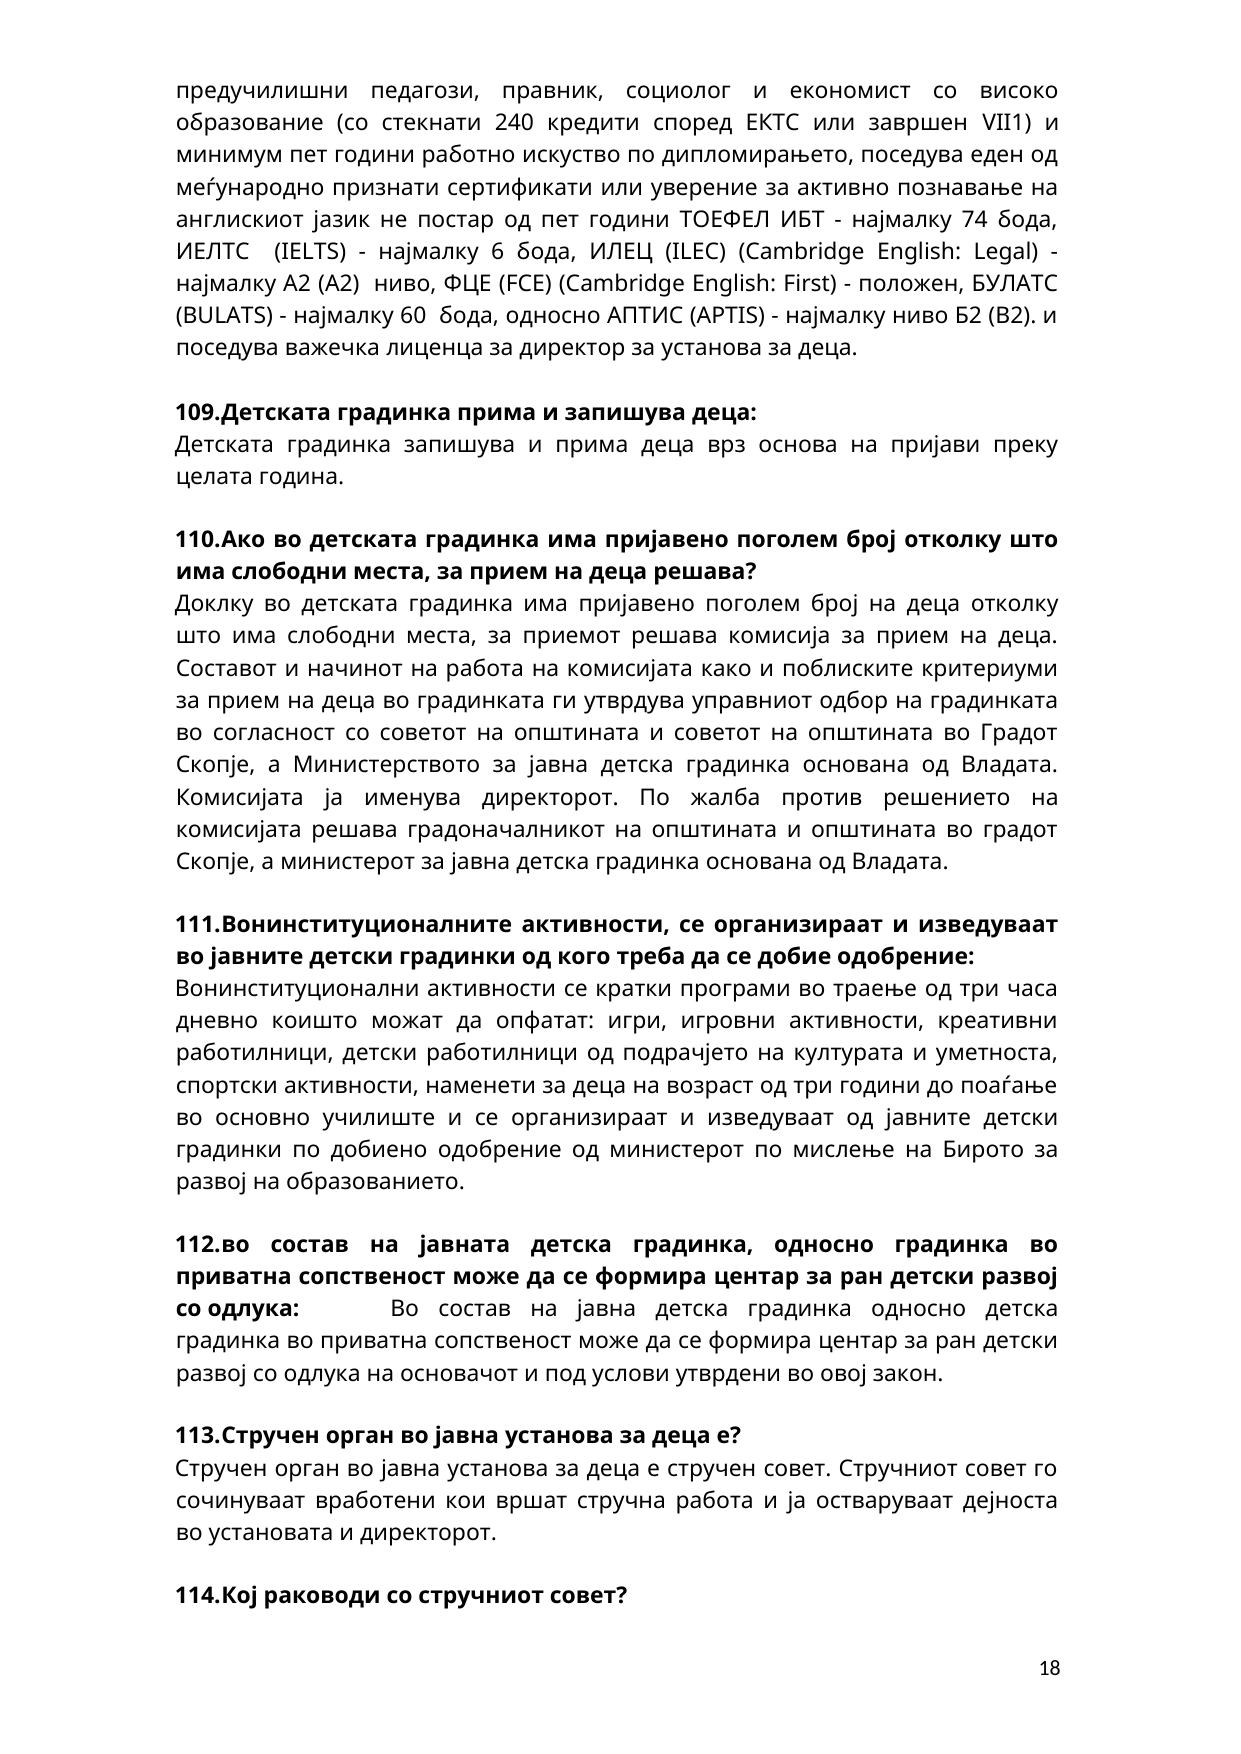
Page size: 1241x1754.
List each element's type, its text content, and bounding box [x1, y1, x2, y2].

text Доклку во детската градинка има пријавено поголем број на деца отколку што има слободни места, за приемот решава комисија за прием на деца. Составот и начинот на работа на комисијата како и поблиските критериуми за прием на деца во градинката ги утврдува управниот одбор на градинката во согласност со советот на општината и советот на општината во Градот Скопје, а Министерството за јавна детска градинка основана од Владата. Комисијата ја именува директорот. По жалба против решението на комисијата решава градоначалникот на општината и општината во градот Скопје, а министерот за јавна детска градинка основана од Владата. [174, 587, 1059, 876]
text Стручен орган во јавна установа за деца е стручен совет. Стручниот совет го сочинуваат вработени кои вршат стручна работа и ја остваруваат дејноста во установата и директорот. [174, 1452, 1059, 1547]
list Кој раководи со стручниот совет? [174, 1579, 1059, 1610]
list Ако во детската градинка има пријавено поголем број отколку што има слободни места, за прием на деца решава? [174, 523, 1059, 586]
list во состав на јавната детска градинка, односно градинка во приватна сопственост може да се формира центар за ран детски развој со одлука: Во состав на јавна детска градинка односно детска градинка во приватна сопственост може да се формира центар за ран детски развој со одлука на основачот и под услови утврдени во овој закон. [174, 1228, 1059, 1388]
list Вонинституционалните активности, се организираат и изведуваат во јавните детски градинки од кого треба да се добие одобрение: [174, 908, 1059, 971]
list Детската градинка прима и запишува деца: [174, 396, 1059, 427]
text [174, 74, 1059, 363]
list Стручен орган во јавна установа за деца е? [174, 1419, 1059, 1451]
text Детската градинка запишува и прима деца врз основа на пријави преку целата година. [174, 428, 1059, 491]
text Вонинституционални активности се кратки програми во траење од три часа дневно коишто можат да опфатат: игри, игровни активности, креативни работилници, детски работилници од подрачјето на културата и уметноста, спортски активности, наменети за деца на возраст од три години до поаѓање во основно училиште и се организираат и изведуваат од јавните детски градинки по добиено одобрение од министерот по мислење на Бирото за развој на образованието. [174, 972, 1059, 1196]
